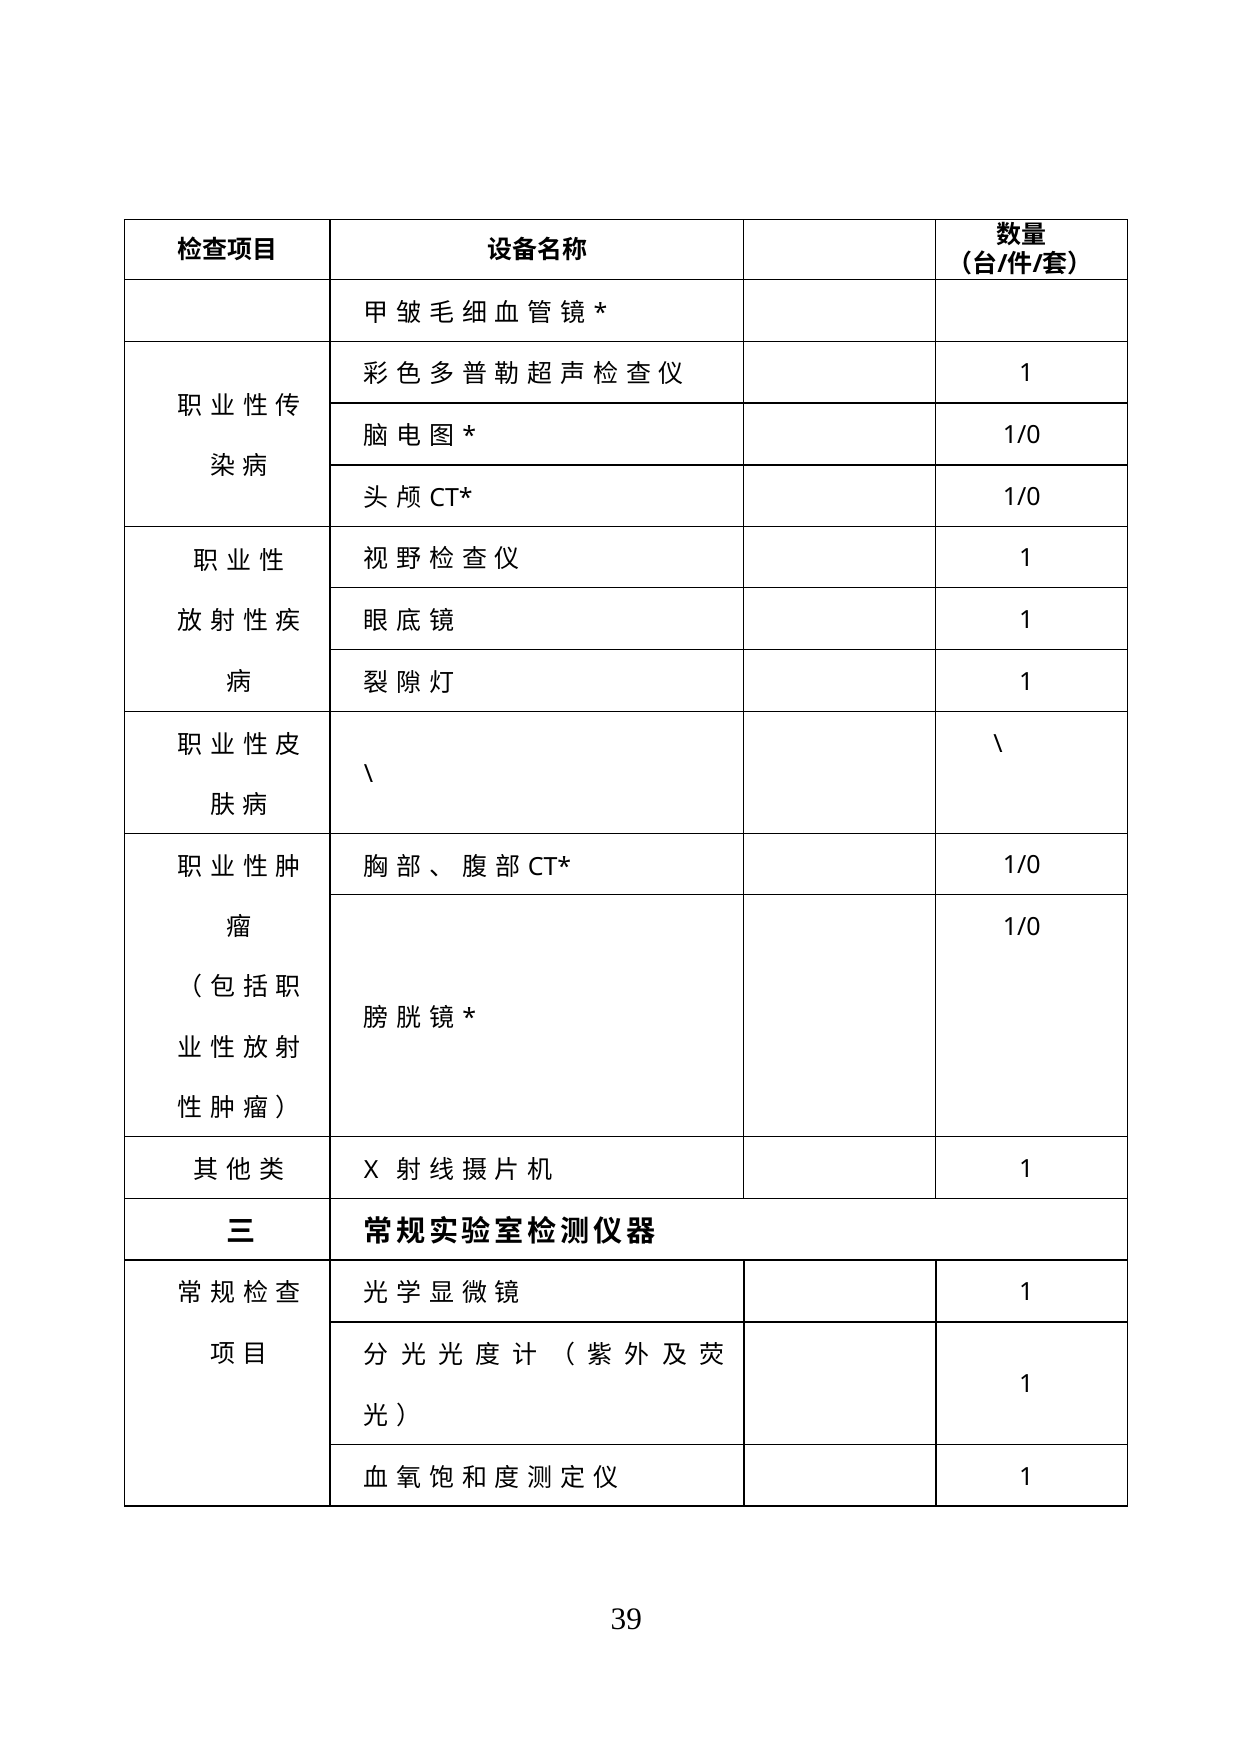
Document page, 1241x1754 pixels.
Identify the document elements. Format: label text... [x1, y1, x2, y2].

table_cell 职业性传染病 [125, 342, 329, 526]
table_cell [744, 466, 935, 526]
table_header 检查项目 [125, 220, 329, 279]
table_cell [745, 1445, 935, 1505]
table_cell [744, 650, 935, 711]
table_cell [744, 1137, 935, 1197]
table_cell 裂隙灯 [331, 650, 743, 711]
table_cell 1 [936, 650, 1127, 711]
table_cell 1 [936, 588, 1127, 649]
table_cell 1 [937, 1445, 1127, 1505]
table_cell 脑电图* [331, 404, 743, 464]
table_cell 职业性肿瘤 （包括职业性放射性肿瘤） [125, 834, 329, 1136]
table_cell 光学显微镜 [331, 1261, 743, 1321]
table_cell [744, 834, 935, 894]
table_cell [744, 342, 935, 402]
table_cell 其他类 [125, 1137, 329, 1197]
table_header 设备名称 [331, 220, 743, 279]
table_cell 膀胱镜* [331, 895, 743, 1136]
table_cell 血氧饱和度测定仪 [331, 1445, 743, 1505]
table_cell \ [936, 712, 1127, 833]
table_cell 三 [125, 1199, 329, 1259]
table_cell 职业性皮肤病 [125, 712, 329, 833]
table_cell [744, 527, 935, 587]
table_cell 职业性 放射性疾病 [125, 527, 329, 711]
table_cell 眼底镜 [331, 588, 743, 649]
table_cell [936, 280, 1127, 341]
table_cell [745, 1323, 935, 1443]
table_cell [744, 404, 935, 464]
table_cell [745, 1261, 935, 1321]
table_cell 彩色多普勒超声检查仪 [331, 342, 743, 402]
table_cell [744, 712, 935, 833]
table_cell [744, 280, 935, 341]
table_cell 常规实验室检测仪器 [331, 1199, 1127, 1259]
table_cell 1 [937, 1261, 1127, 1321]
table_cell [744, 588, 935, 649]
table_cell X射线摄片机 [331, 1137, 743, 1197]
table_cell 1/0 [936, 404, 1127, 464]
table_cell 1 [936, 527, 1127, 587]
table_cell 头颅CT* [331, 466, 743, 526]
table_cell 1 [937, 1323, 1127, 1443]
table_cell [744, 895, 935, 1136]
table_header 数量 （台/件/套） [936, 220, 1127, 279]
table_cell 胸部、腹部CT* [331, 834, 743, 894]
table_cell 1/0 [936, 895, 1127, 1136]
table_cell 1/0 [936, 466, 1127, 526]
table_cell 1/0 [936, 834, 1127, 894]
table_cell 分光光度计（紫外及荧光） [331, 1323, 743, 1443]
table_header [744, 220, 935, 279]
table_cell 甲皱毛细血管镜* [331, 280, 743, 341]
table_cell 视野检查仪 [331, 527, 743, 587]
table_cell 1 [936, 1137, 1127, 1197]
table_cell \ [331, 712, 743, 833]
table_cell 1 [936, 342, 1127, 402]
table_cell 常规检查项目 [125, 1261, 329, 1505]
